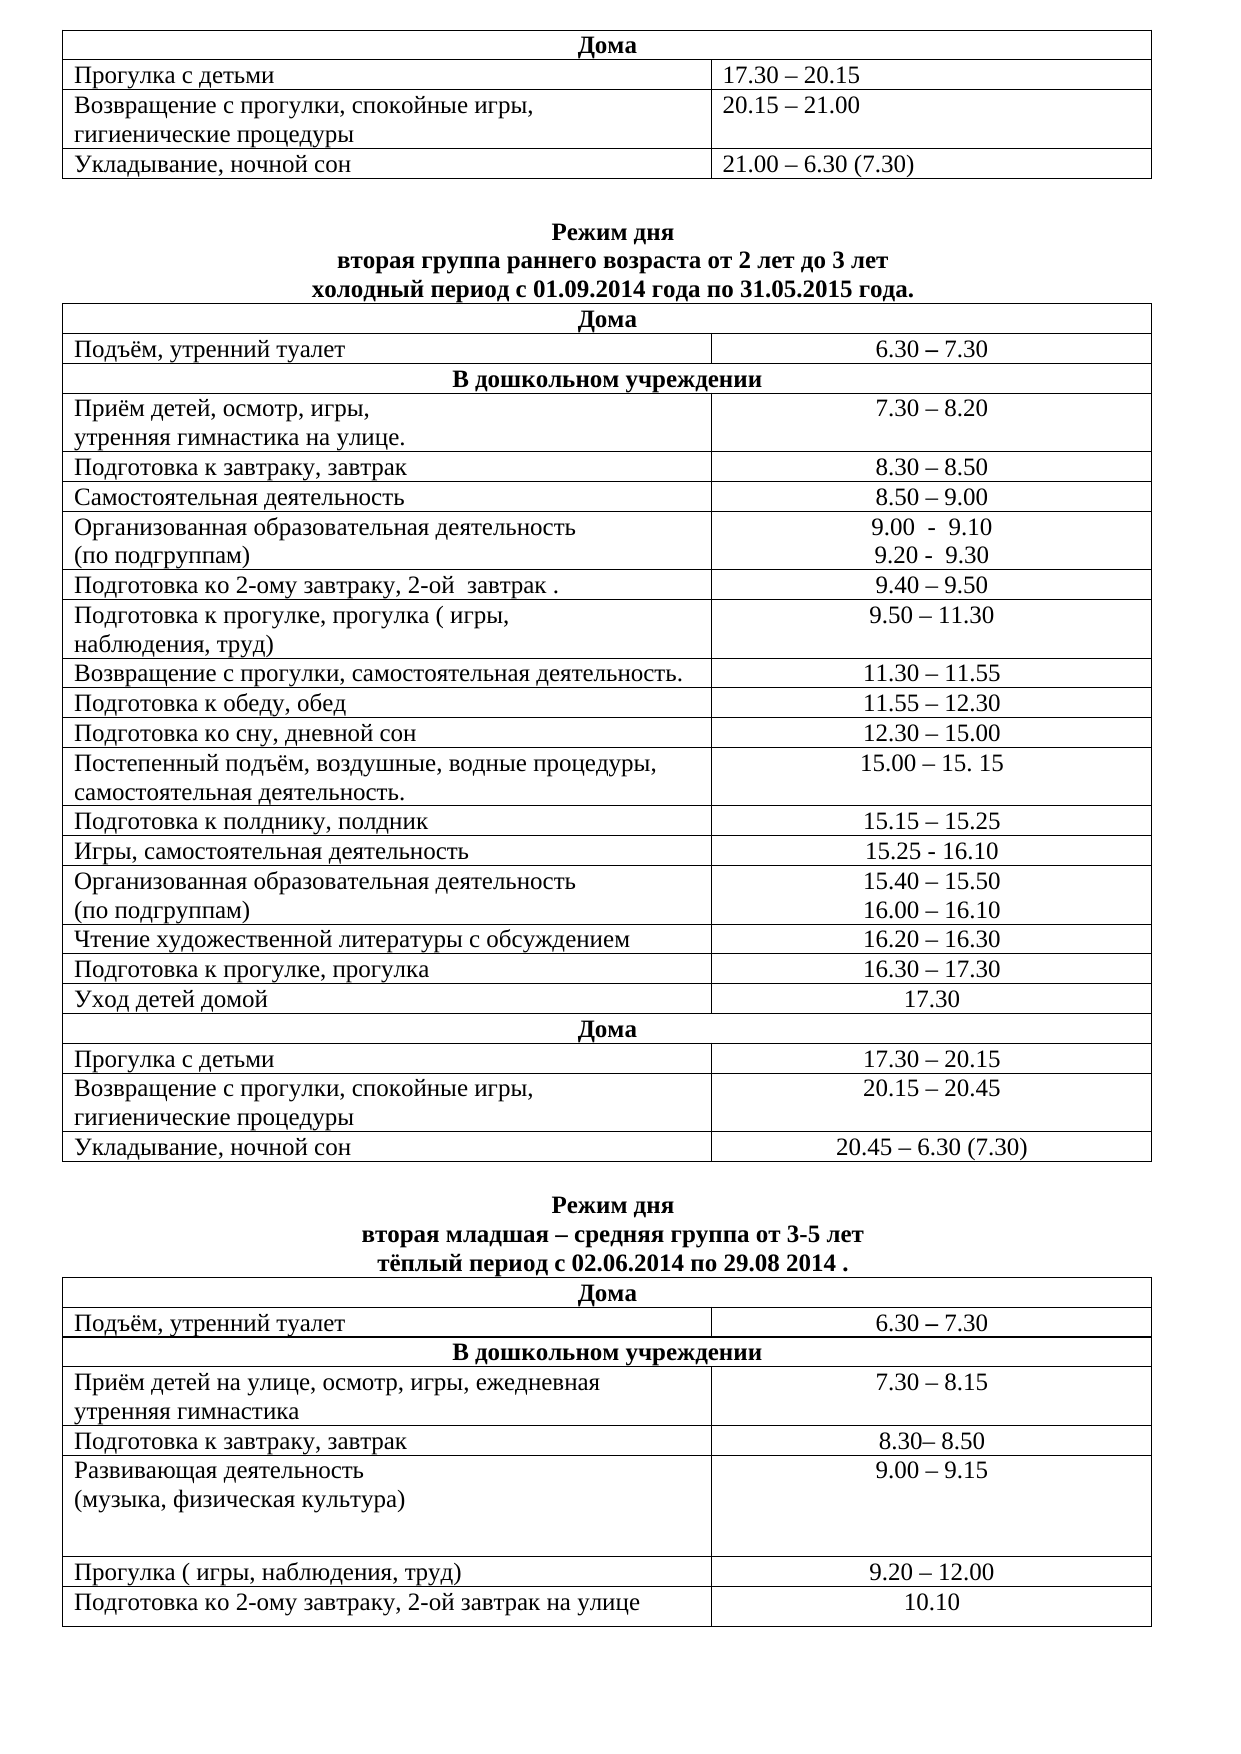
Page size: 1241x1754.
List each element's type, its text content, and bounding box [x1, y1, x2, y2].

table_cell 15.00 – 15. 15 [712, 748, 1151, 805]
table_cell Уход детей домой [63, 984, 711, 1013]
table_cell Укладывание, ночной сон [63, 1132, 711, 1161]
table_cell Подъём, утренний туалет [63, 334, 711, 363]
table_cell Подготовка к прогулке, прогулка ( игры, наблюдения, труд) [63, 600, 711, 657]
table_cell Прогулка с детьми [63, 1044, 711, 1072]
table_cell 15.15 – 15.25 [712, 806, 1151, 835]
text тёплый период с 02.06.2014 по 29.08 2014 . [74, 1248, 1152, 1277]
table_cell 17.30 [712, 984, 1151, 1013]
table_cell Дома [63, 1014, 1151, 1043]
table_header Дома [63, 1278, 1151, 1307]
table_cell Возвращение с прогулки, спокойные игры, гигиенические процедуры [63, 1074, 711, 1131]
table_cell Подготовка к обеду, обед [63, 688, 711, 717]
table_cell 11.30 – 11.55 [712, 659, 1151, 687]
table_cell Развивающая деятельность (музыка, физическая культура) [63, 1456, 711, 1556]
table_cell 16.30 – 17.30 [712, 954, 1151, 983]
table_cell 8.50 – 9.00 [712, 482, 1151, 511]
table_cell Чтение художественной литературы с обсуждением [63, 925, 711, 953]
table_cell 9.00 - 9.10 9.20 - 9.30 [712, 512, 1151, 569]
table_cell 10.10 [712, 1587, 1151, 1626]
text Режим дня [74, 1191, 1152, 1219]
table_cell 15.40 – 15.50 16.00 – 16.10 [712, 866, 1151, 923]
table_cell Возвращение с прогулки, спокойные игры, гигиенические процедуры [63, 90, 711, 148]
table_cell 17.30 – 20.15 [712, 60, 1151, 89]
table_cell Постепенный подъём, воздушные, водные процедуры, самостоятельная деятельность. [63, 748, 711, 805]
table_cell 11.55 – 12.30 [712, 688, 1151, 717]
table_cell Организованная образовательная деятельность (по подгруппам) [63, 512, 711, 569]
text вторая группа раннего возраста от 2 лет до 3 лет [74, 246, 1152, 274]
table_cell 17.30 – 20.15 [712, 1044, 1151, 1072]
table_cell Прогулка ( игры, наблюдения, труд) [63, 1557, 711, 1586]
table_cell Возвращение с прогулки, самостоятельная деятельность. [63, 659, 711, 687]
table_cell Приём детей, осмотр, игры, утренняя гимнастика на улице. [63, 394, 711, 451]
table_cell 6.30 – 7.30 [712, 334, 1151, 363]
table_cell В дошкольном учреждении [63, 1338, 1151, 1366]
table_cell 20.15 – 20.45 [712, 1074, 1151, 1131]
table_cell 15.25 - 16.10 [712, 836, 1151, 865]
table_cell Подготовка ко 2-ому завтраку, 2-ой завтрак на улице [63, 1587, 711, 1626]
table_cell 8.30 – 8.50 [712, 452, 1151, 481]
table_cell Подготовка к полднику, полдник [63, 806, 711, 835]
table_cell Подготовка к прогулке, прогулка [63, 954, 711, 983]
table_cell Подготовка к завтраку, завтрак [63, 452, 711, 481]
text вторая младшая – средняя группа от 3-5 лет [74, 1219, 1152, 1248]
table_cell Подъём, утренний туалет [63, 1308, 711, 1336]
table_cell Организованная образовательная деятельность (по подгруппам) [63, 866, 711, 923]
table_cell 16.20 – 16.30 [712, 925, 1151, 953]
table_cell 7.30 – 8.15 [712, 1367, 1151, 1425]
table_cell 9.20 – 12.00 [712, 1557, 1151, 1586]
table_cell Подготовка ко сну, дневной сон [63, 718, 711, 747]
table_cell 9.50 – 11.30 [712, 600, 1151, 657]
table_cell Приём детей на улице, осмотр, игры, ежедневная утренняя гимнастика [63, 1367, 711, 1425]
table_cell Игры, самостоятельная деятельность [63, 836, 711, 865]
text холодный период с 01.09.2014 года по 31.05.2015 года. [74, 274, 1152, 303]
table_cell 9.00 – 9.15 [712, 1456, 1151, 1556]
table_cell 7.30 – 8.20 [712, 394, 1151, 451]
table_cell 8.30– 8.50 [712, 1426, 1151, 1454]
table_cell Самостоятельная деятельность [63, 482, 711, 511]
table_cell Укладывание, ночной сон [63, 149, 711, 177]
text Режим дня [74, 217, 1152, 246]
table_cell 20.45 – 6.30 (7.30) [712, 1132, 1151, 1161]
table_header Дома [63, 304, 1151, 333]
table_cell 21.00 – 6.30 (7.30) [712, 149, 1151, 177]
table_cell В дошкольном учреждении [63, 364, 1151, 392]
table_cell 9.40 – 9.50 [712, 570, 1151, 599]
table_cell Подготовка ко 2-ому завтраку, 2-ой завтрак . [63, 570, 711, 599]
table_cell 12.30 – 15.00 [712, 718, 1151, 747]
table_cell Дома [63, 31, 1151, 59]
table_cell Прогулка с детьми [63, 60, 711, 89]
table_cell 20.15 – 21.00 [712, 90, 1151, 148]
table_cell 6.30 – 7.30 [712, 1308, 1151, 1336]
table_cell Подготовка к завтраку, завтрак [63, 1426, 711, 1454]
